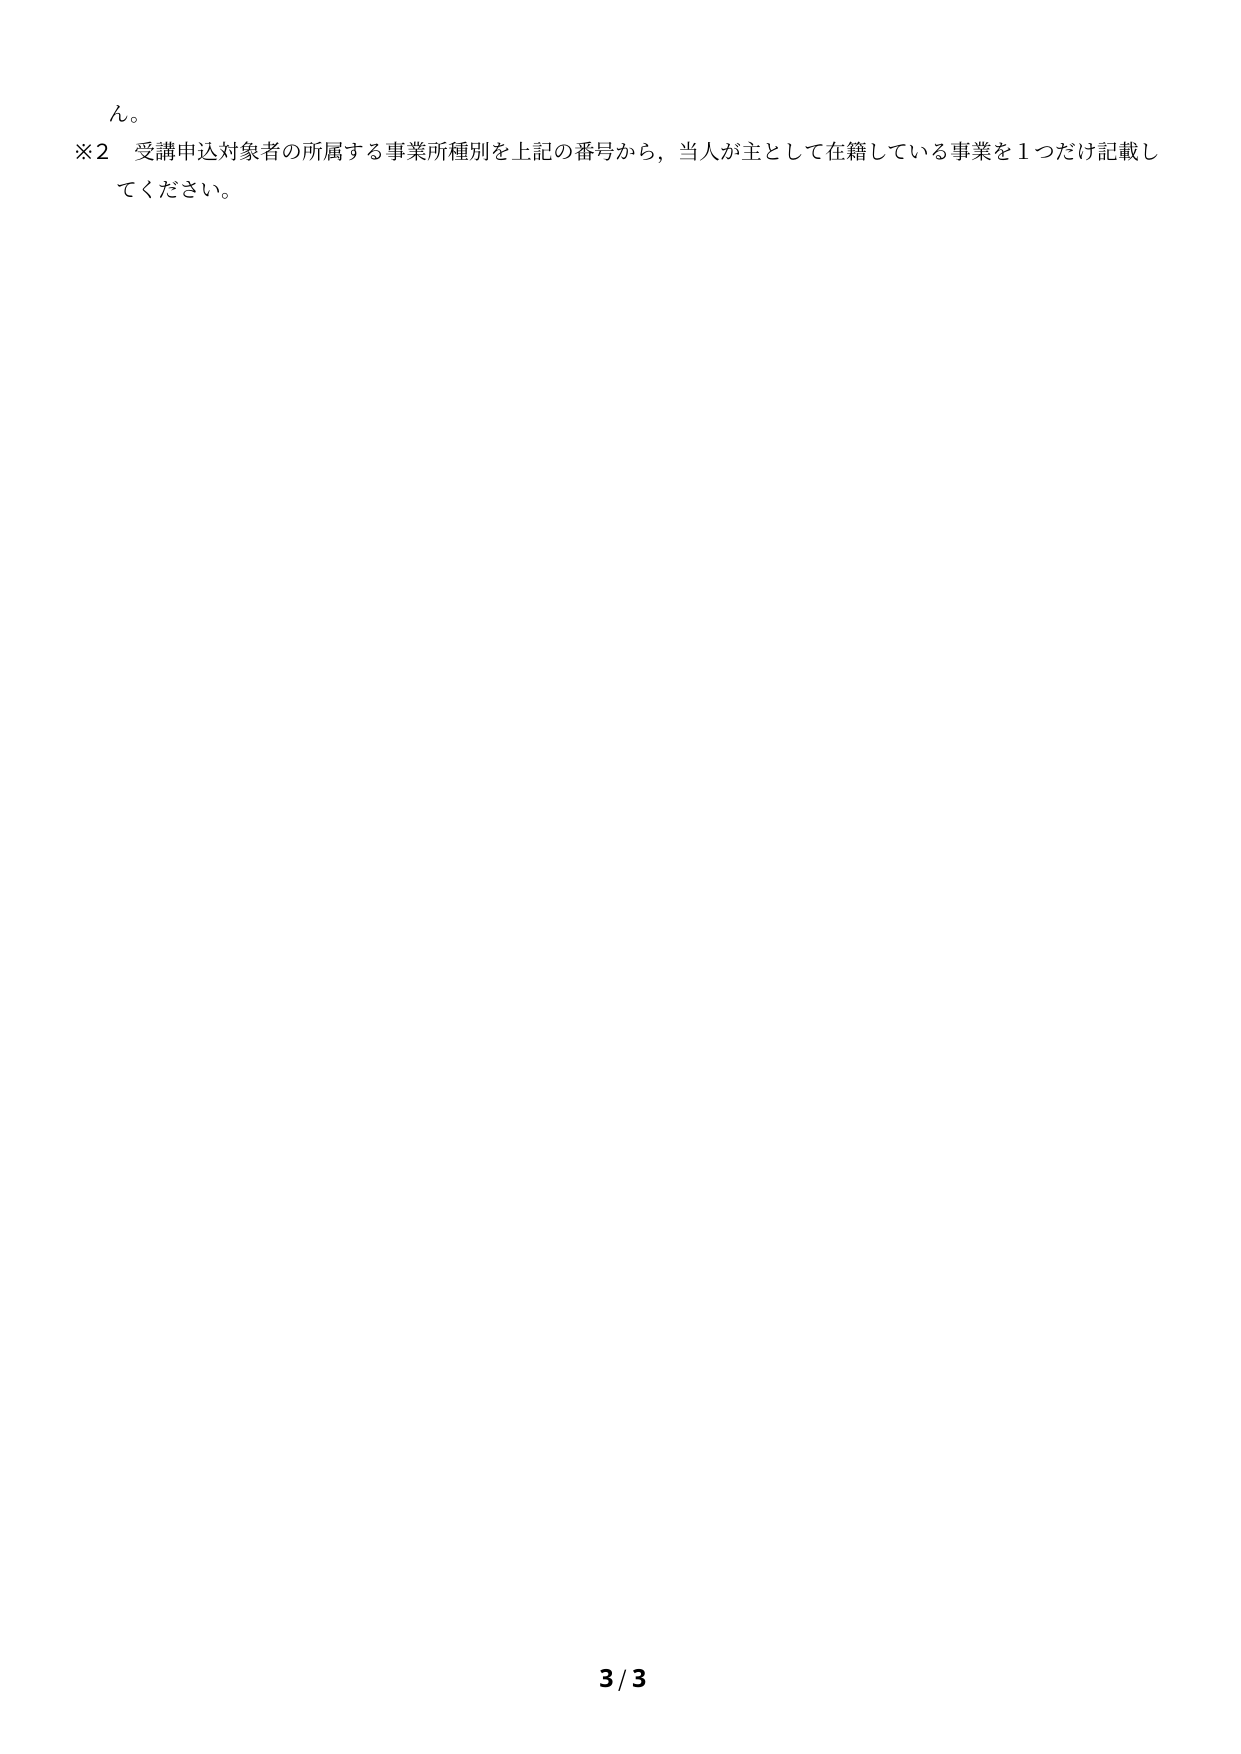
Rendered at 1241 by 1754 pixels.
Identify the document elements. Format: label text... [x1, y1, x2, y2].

text ※２ 受講申込対象者の所属する事業所種別を上記の番号から，当人が主として在籍している事業を１つだけ記載してください。 [75, 132, 1165, 207]
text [75, 94, 1165, 132]
